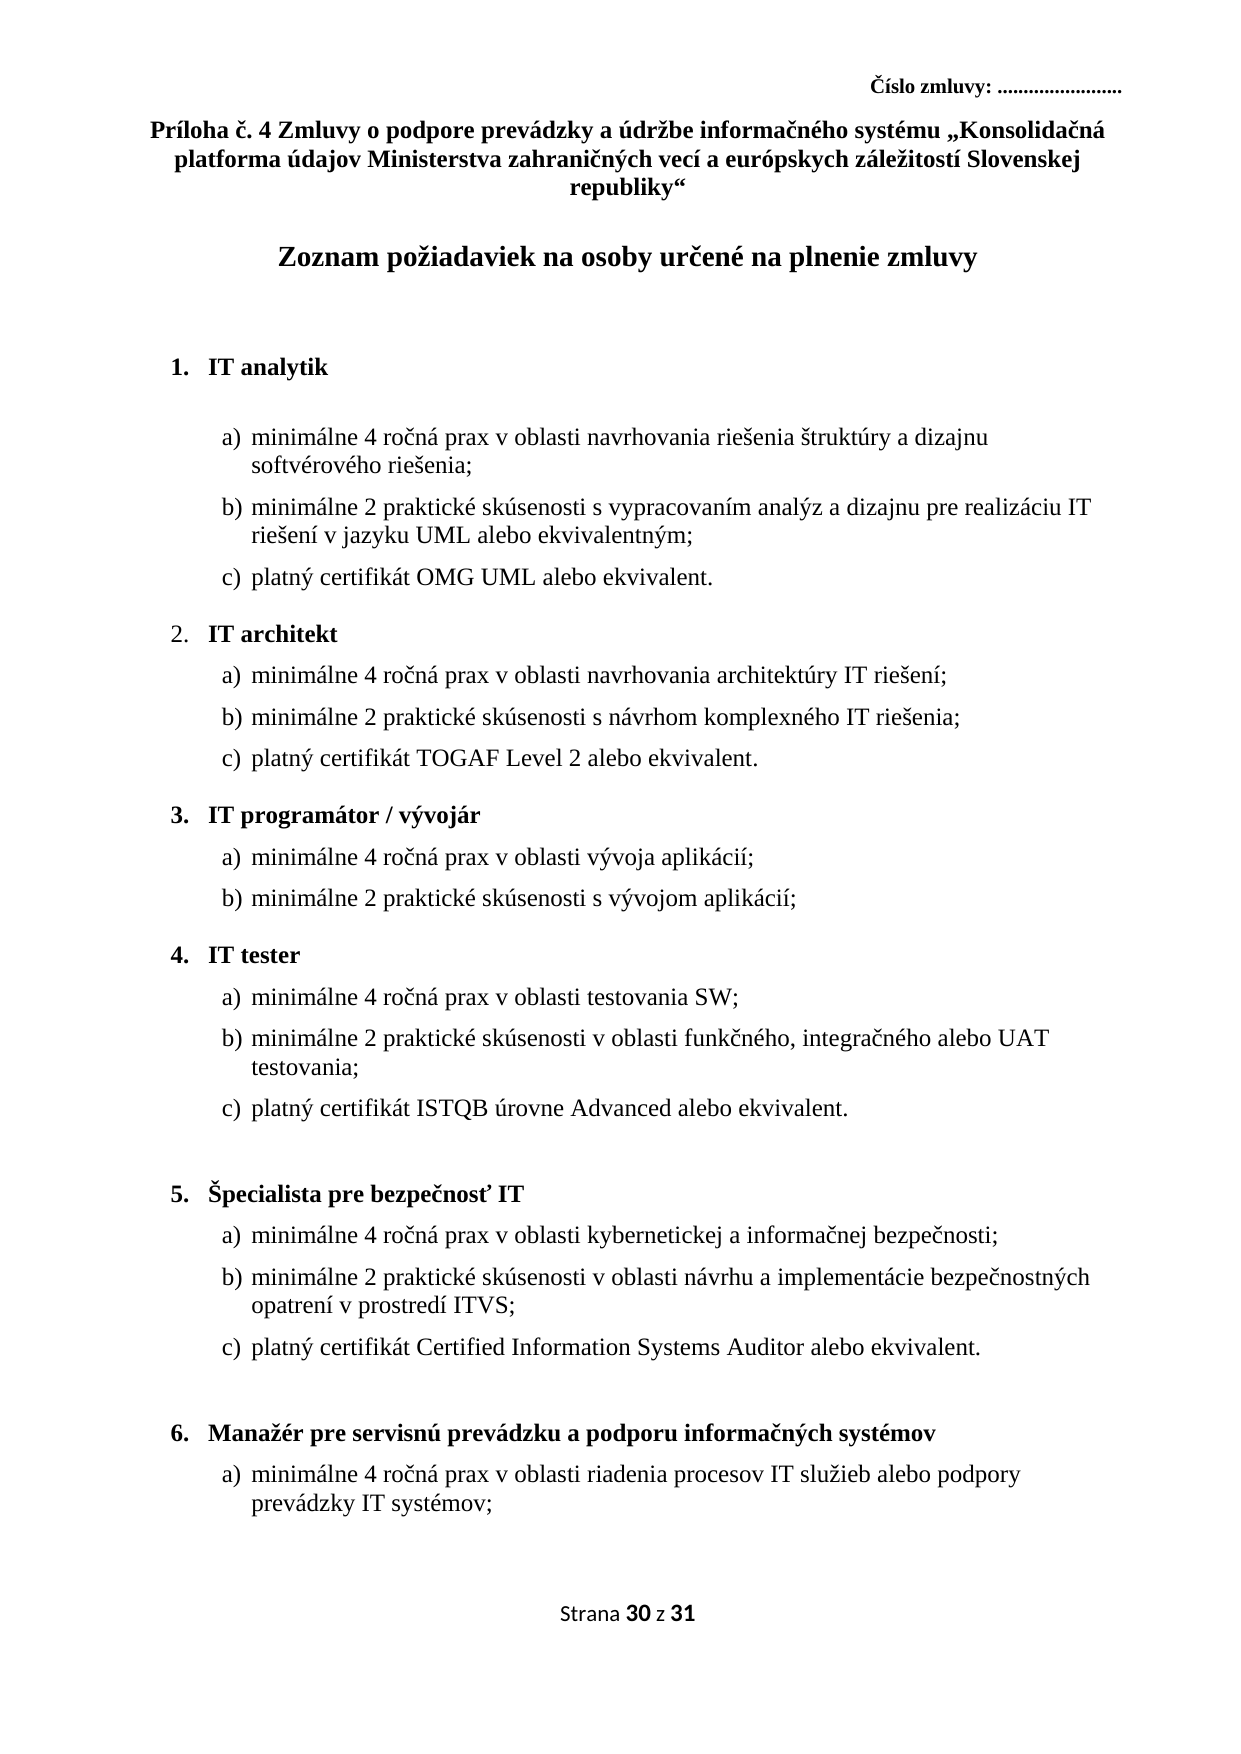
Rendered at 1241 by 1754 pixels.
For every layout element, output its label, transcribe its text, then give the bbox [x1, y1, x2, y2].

list platný certifikát Certified Information Systems Auditor alebo ekvivalent. [222, 1332, 1122, 1361]
list IT programátor / vývojár [170, 801, 1122, 829]
list minimálne 2 praktické skúsenosti s návrhom komplexného IT riešenia; [222, 702, 1122, 731]
list IT tester [170, 941, 1122, 969]
list minimálne 2 praktické skúsenosti v oblasti funkčného, integračného alebo UAT testovania; [222, 1023, 1122, 1081]
text Zoznam požiadaviek na osoby určené na plnenie zmluvy [133, 239, 1122, 272]
list IT analytik [170, 352, 1122, 381]
list Špecialista pre bezpečnosť IT [170, 1179, 1122, 1208]
list minimálne 4 ročná prax v oblasti testovania SW; [222, 982, 1122, 1011]
list Manažér pre servisnú prevádzku a podporu informačných systémov [170, 1418, 1122, 1447]
list minimálne 2 praktické skúsenosti v oblasti návrhu a implementácie bezpečnostných opatrení v prostredí ITVS; [222, 1262, 1122, 1319]
list minimálne 4 ročná prax v oblasti vývoja aplikácií; [222, 842, 1122, 871]
list minimálne 2 praktické skúsenosti s vypracovaním analýz a dizajnu pre realizáciu IT riešení v jazyku UML alebo ekvivalentným; [222, 492, 1122, 549]
list platný certifikát ISTQB úrovne Advanced alebo ekvivalent. [222, 1093, 1122, 1122]
list minimálne 4 ročná prax v oblasti riadenia procesov IT služieb alebo podpory prevádzky IT systémov; [222, 1459, 1122, 1517]
list minimálne 4 ročná prax v oblasti navrhovania riešenia štruktúry a dizajnu softvérového riešenia; [222, 422, 1122, 479]
title Príloha č. 4 Zmluvy o podpore prevádzky a údržbe informačného systému „Konsolidačná platforma údajov Ministerstva zahraničných vecí a európskych záležitostí Slovenskej republiky“ [133, 115, 1122, 201]
list minimálne 4 ročná prax v oblasti navrhovania architektúry IT riešení; [222, 661, 1122, 689]
list minimálne 2 praktické skúsenosti s vývojom aplikácií; [222, 883, 1122, 912]
list minimálne 4 ročná prax v oblasti kybernetickej a informačnej bezpečnosti; [222, 1221, 1122, 1249]
list platný certifikát OMG UML alebo ekvivalent. [222, 562, 1122, 591]
list IT architekt [170, 619, 1122, 648]
list platný certifikát TOGAF Level 2 alebo ekvivalent. [222, 743, 1122, 772]
